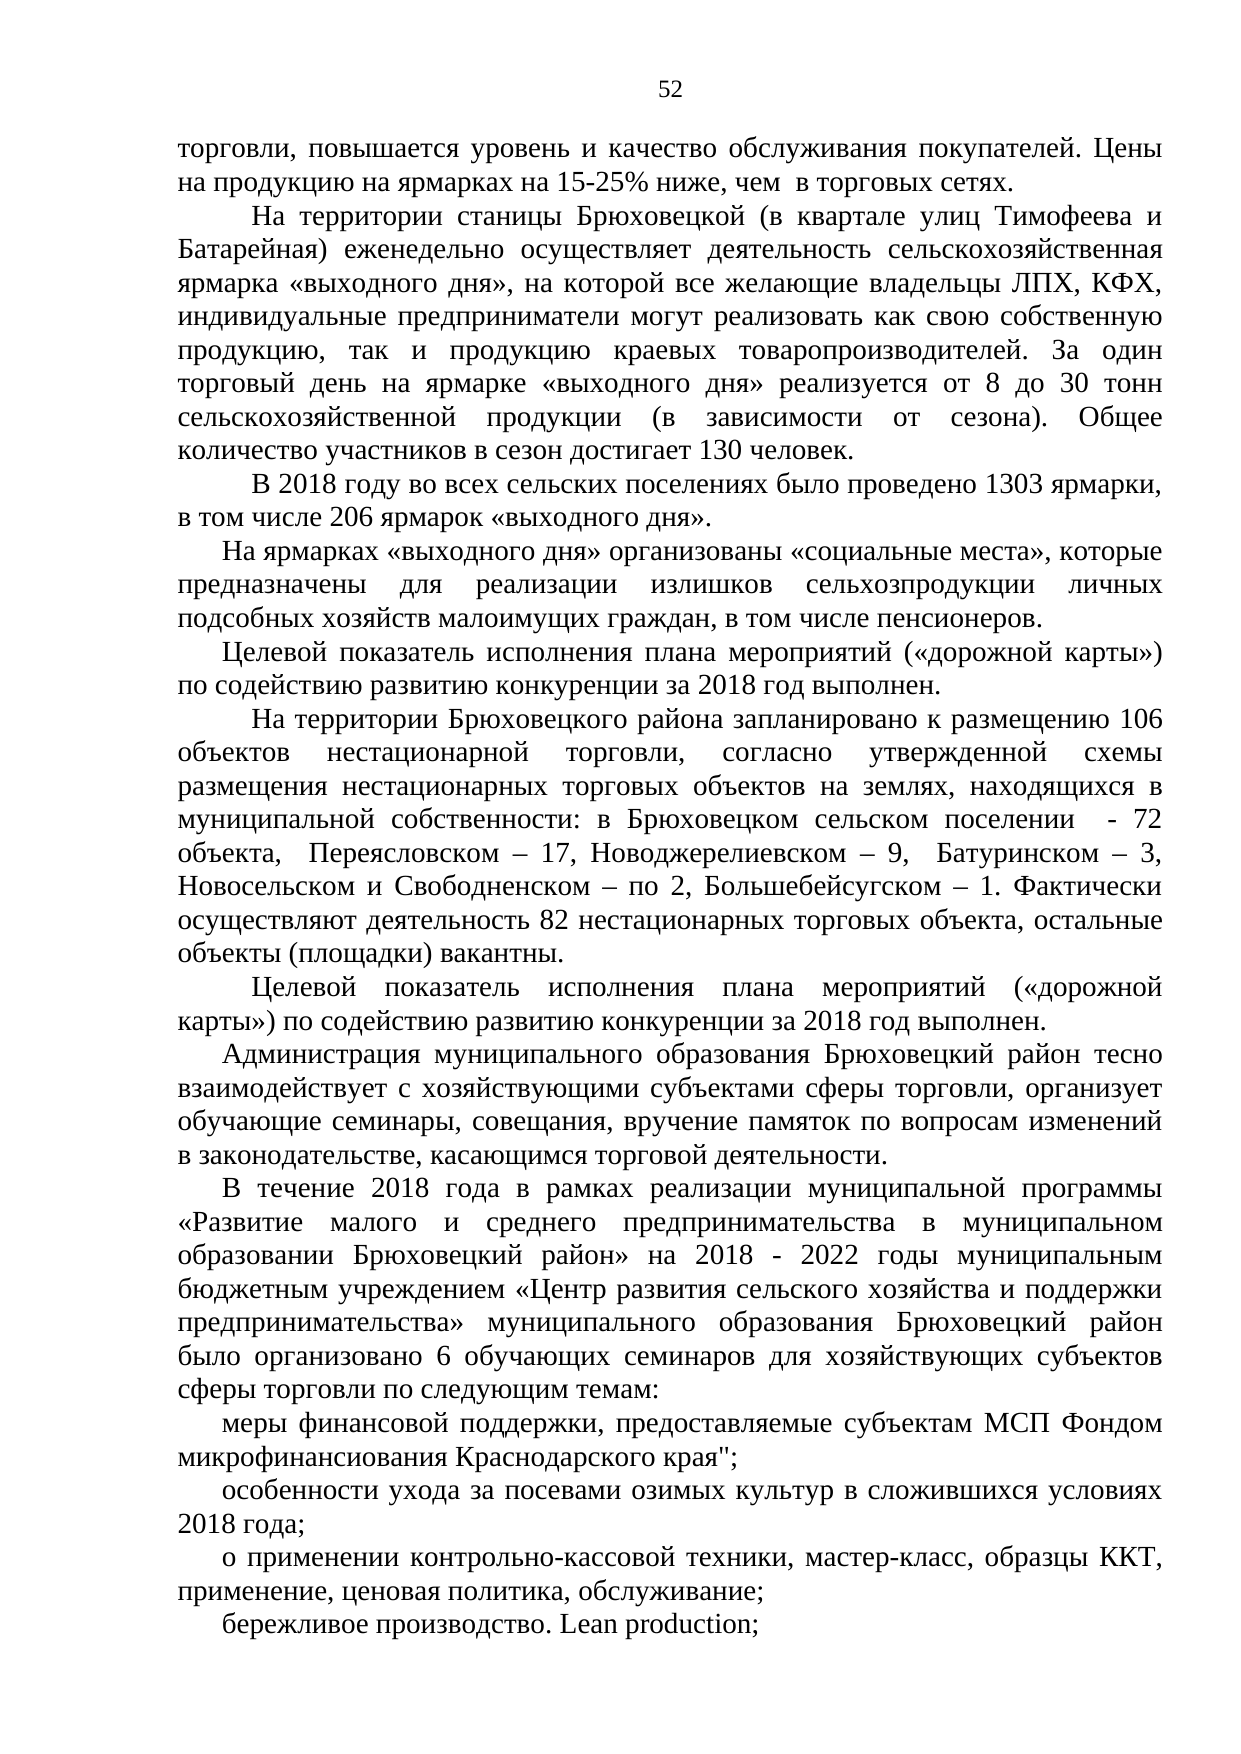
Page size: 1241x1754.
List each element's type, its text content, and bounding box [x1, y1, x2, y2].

text На территории Брюховецкого района запланировано к размещению 106 объектов нестационарной торговли, согласно утвержденной схемы размещения нестационарных торговых объектов на землях, находящихся в муниципальной собственности: в Брюховецком сельском поселении - 72 объекта, Переясловском – 17, Новоджерелиевском – 9, Батуринском – 3, Новосельском и Свободненском – по 2, Большебейсугском – 1. Фактически осуществляют деятельность 82 нестационарных торговых объекта, остальные объекты (площадки) вакантны. [177, 701, 1163, 969]
text На ярмарках «выходного дня» организованы «социальные места», которые предназначены для реализации излишков сельхозпродукции личных подсобных хозяйств малоимущих граждан, в том числе пенсионеров. [177, 533, 1163, 634]
text В 2018 году во всех сельских поселениях было проведено 1303 ярмарки, в том числе 206 ярмарок «выходного дня». [177, 466, 1163, 533]
text особенности ухода за посевами озимых культур в сложившихся условиях 2018 года; [177, 1472, 1163, 1539]
text меры финансовой поддержки, предоставляемые субъектам МСП Фондом микрофинансиования Краснодарского края"; [177, 1405, 1163, 1472]
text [177, 131, 1163, 198]
text Администрация муниципального образования Брюховецкий район тесно взаимодействует с хозяйствующими субъектами сферы торговли, организует обучающие семинары, совещания, вручение памяток по вопросам изменений в законодательстве, касающимся торговой деятельности. [177, 1036, 1163, 1170]
text На территории станицы Брюховецкой (в квартале улиц Тимофеева и Батарейная) еженедельно осуществляет деятельность сельскохозяйственная ярмарка «выходного дня», на которой все желающие владельцы ЛПХ, КФХ, индивидуальные предприниматели могут реализовать как свою собственную продукцию, так и продукцию краевых товаропроизводителей. За один торговый день на ярмарке «выходного дня» реализуется от 8 до 30 тонн сельскохозяйственной продукции (в зависимости от сезона). Общее количество участников в сезон достигает 130 человек. [177, 198, 1163, 466]
text Целевой показатель исполнения плана мероприятий («дорожной карты») по содействию развитию конкуренции за 2018 год выполнен. [177, 634, 1163, 701]
text В течение 2018 года в рамках реализации муниципальной программы «Развитие малого и среднего предпринимательства в муниципальном образовании Брюховецкий район» на 2018 - 2022 годы муниципальным бюджетным учреждением «Центр развития сельского хозяйства и поддержки предпринимательства» муниципального образования Брюховецкий район было организовано 6 обучающих семинаров для хозяйствующих субъектов сферы торговли по следующим темам: [177, 1170, 1163, 1405]
text о применении контрольно-кассовой техники, мастер-класс, образцы ККТ, применение, ценовая политика, обслуживание; [177, 1539, 1163, 1606]
text бережливое производство. Lean production; [177, 1606, 1163, 1640]
text Целевой показатель исполнения плана мероприятий («дорожной карты») по содействию развитию конкуренции за 2018 год выполнен. [177, 969, 1163, 1036]
